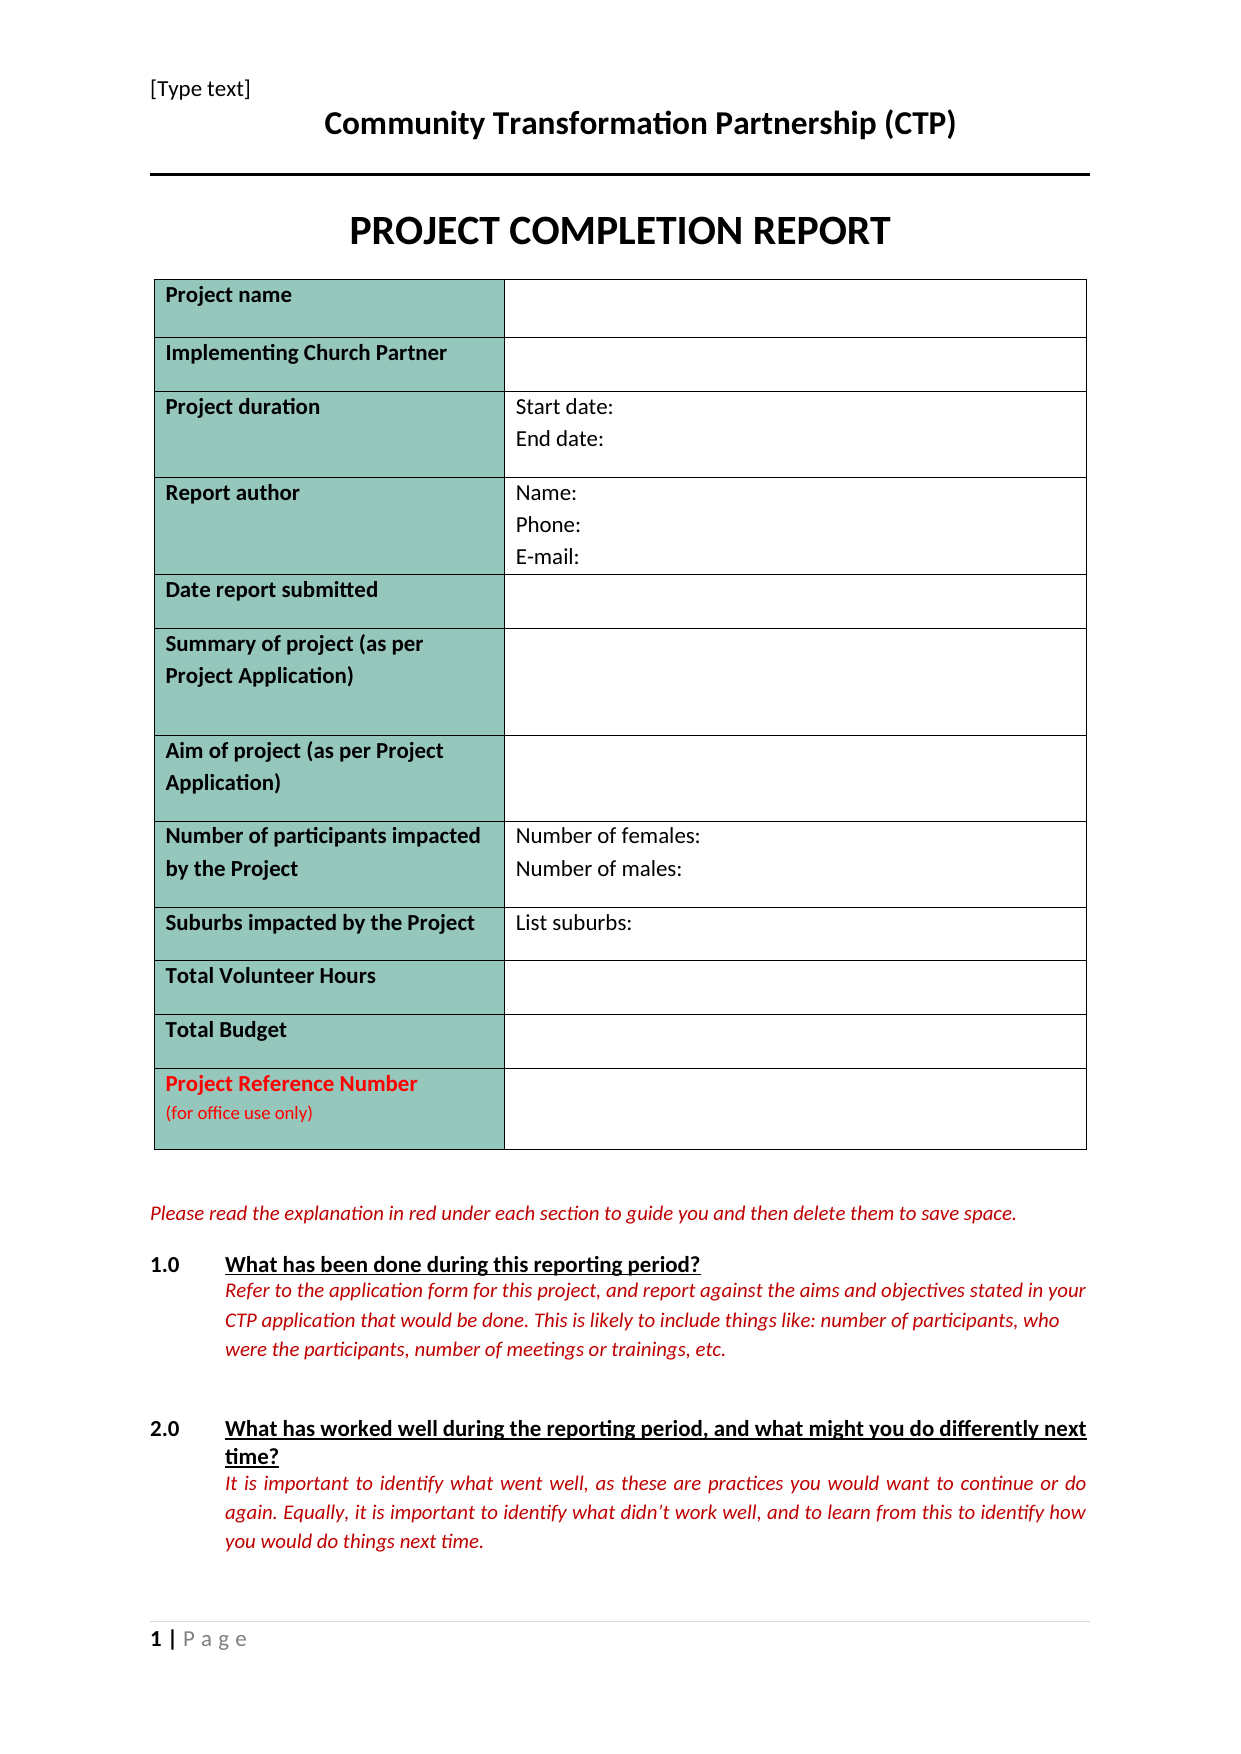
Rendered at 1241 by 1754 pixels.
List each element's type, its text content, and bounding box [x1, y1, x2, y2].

table_cell [505, 338, 1086, 391]
table_header [505, 280, 1086, 337]
table_cell Summary of project (as per Project Application) [155, 629, 504, 735]
table_cell Project Reference Number (for office use only) [155, 1069, 504, 1149]
table_cell [505, 629, 1086, 735]
table_cell List suburbs: [505, 908, 1086, 960]
table_cell Start date: End date: [505, 392, 1086, 477]
table_cell Total Volunteer Hours [155, 961, 504, 1014]
list What has been done during this reporting period? [150, 1250, 1090, 1278]
table_header PROJECT COMPLETION REPORT [159, 204, 1081, 279]
table_cell Name: Phone: E-mail: [505, 478, 1086, 574]
table_cell [505, 1069, 1086, 1149]
table_cell Report author [155, 478, 504, 574]
table_cell [505, 575, 1086, 628]
table_cell Implementing Church Partner [155, 338, 504, 391]
table_cell Date report submitted [155, 575, 504, 628]
text Refer to the application form for this project, and report against the aims and objectives stated in your CTP application that would be done. This is likely to include things like: number of participants, who were the participants, number of meetings or trainings, etc. [225, 1278, 1090, 1361]
text It is important to identify what went well, as these are practices you would want to continue or do again. Equally, it is important to identify what didn’t work well, and to learn from this to identify how you would do things next time. [225, 1470, 1090, 1554]
table_cell Total Budget [155, 1015, 504, 1068]
table_cell Aim of project (as per Project Application) [155, 736, 504, 821]
table_cell [505, 961, 1086, 1014]
table_cell Number of participants impacted by the Project [155, 822, 504, 907]
table_cell Suburbs impacted by the Project [155, 908, 504, 960]
table_cell Number of females: Number of males: [505, 822, 1086, 907]
table_cell [505, 1015, 1086, 1068]
list What has worked well during the reporting period, and what might you do differently next time? [150, 1414, 1090, 1470]
table_cell [505, 736, 1086, 821]
table_header Project name [155, 280, 504, 337]
table_cell Project duration [155, 392, 504, 477]
text Please read the explanation in red under each section to guide you and then delete them to save space. [150, 1200, 1090, 1225]
